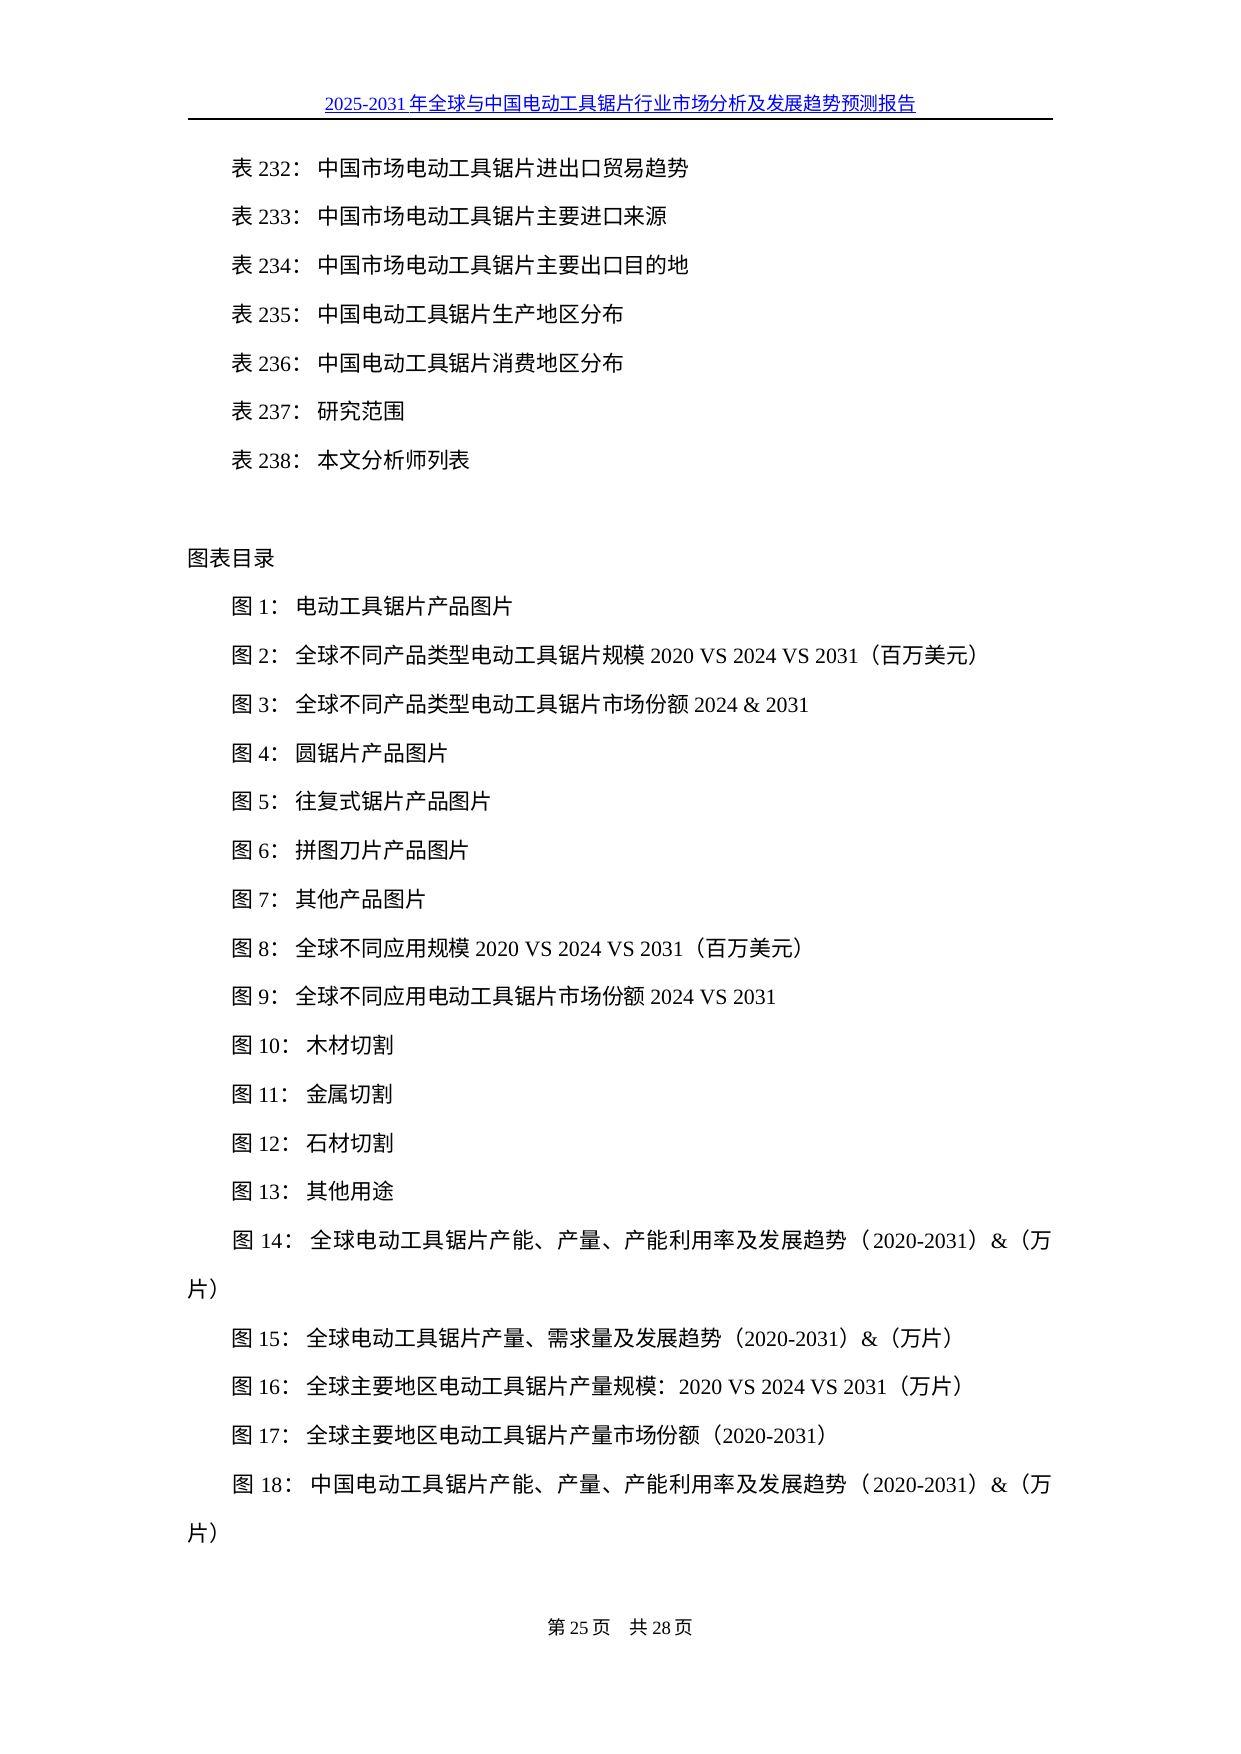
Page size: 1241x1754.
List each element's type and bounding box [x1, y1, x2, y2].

text [187, 150, 1053, 1548]
